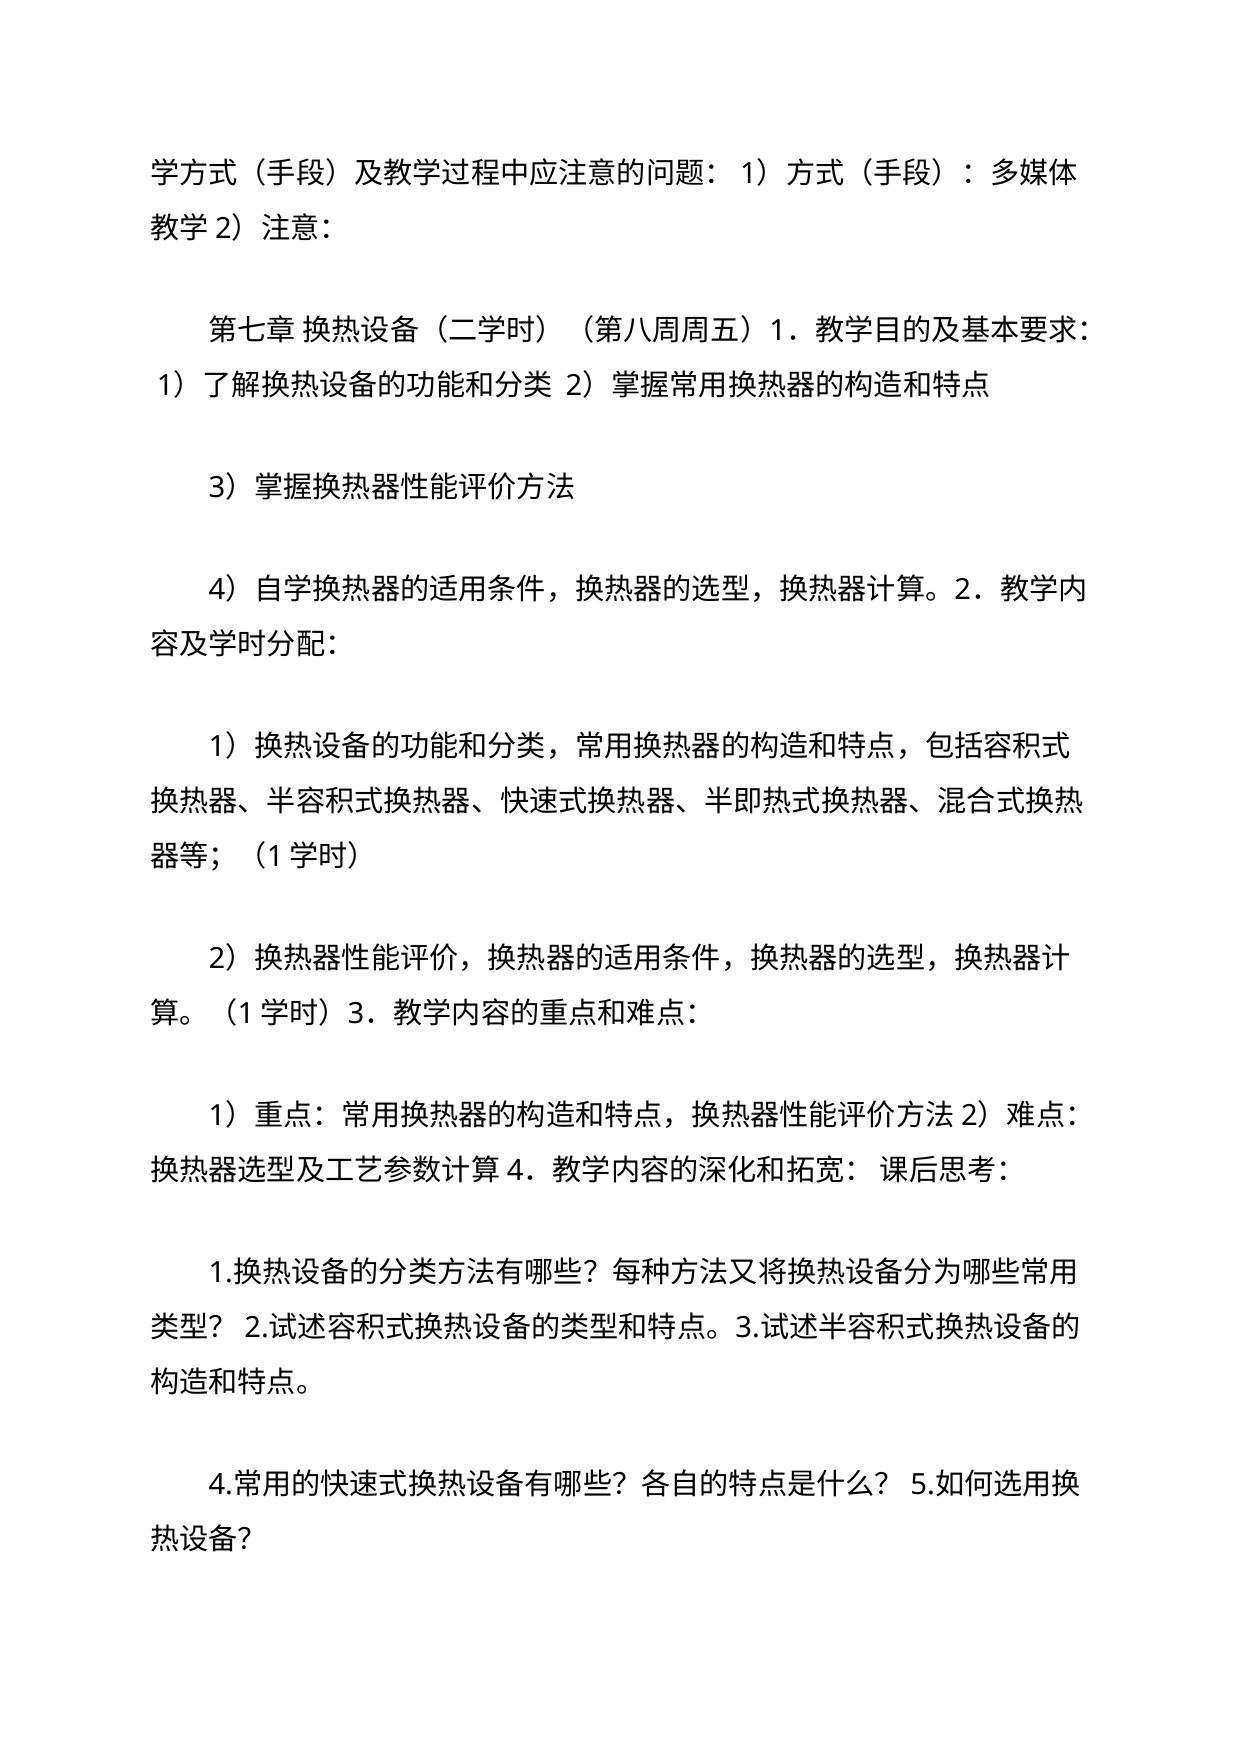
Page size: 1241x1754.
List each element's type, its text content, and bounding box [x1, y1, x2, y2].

text 第七章 换热设备（二学时）（第八周周五）1．教学目的及基本要求： 1）了解换热设备的功能和分类 2）掌握常用换热器的构造和特点 [150, 307, 1090, 404]
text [150, 150, 1090, 247]
text 1）重点：常用换热器的构造和特点，换热器性能评价方法 2）难点：换热器选型及工艺参数计算 4．教学内容的深化和拓宽： 课后思考： [150, 1092, 1090, 1189]
text 1.换热设备的分类方法有哪些？每种方法又将换热设备分为哪些常用类型？ 2.试述容积式换热设备的类型和特点。3.试述半容积式换热设备的构造和特点。 [150, 1248, 1090, 1401]
text 3）掌握换热器性能评价方法 [150, 464, 1090, 506]
text 1）换热设备的功能和分类，常用换热器的构造和特点，包括容积式换热器、半容积式换热器、快速式换热器、半即热式换热器、混合式换热器等；（1学时） [150, 723, 1090, 875]
text 4.常用的快速式换热设备有哪些？各自的特点是什么？ 5.如何选用换热设备？ [150, 1460, 1090, 1558]
text 2）换热器性能评价，换热器的适用条件，换热器的选型，换热器计算。（1学时）3．教学内容的重点和难点： [150, 934, 1090, 1032]
text 4）自学换热器的适用条件，换热器的选型，换热器计算。2．教学内容及学时分配： [150, 566, 1090, 663]
